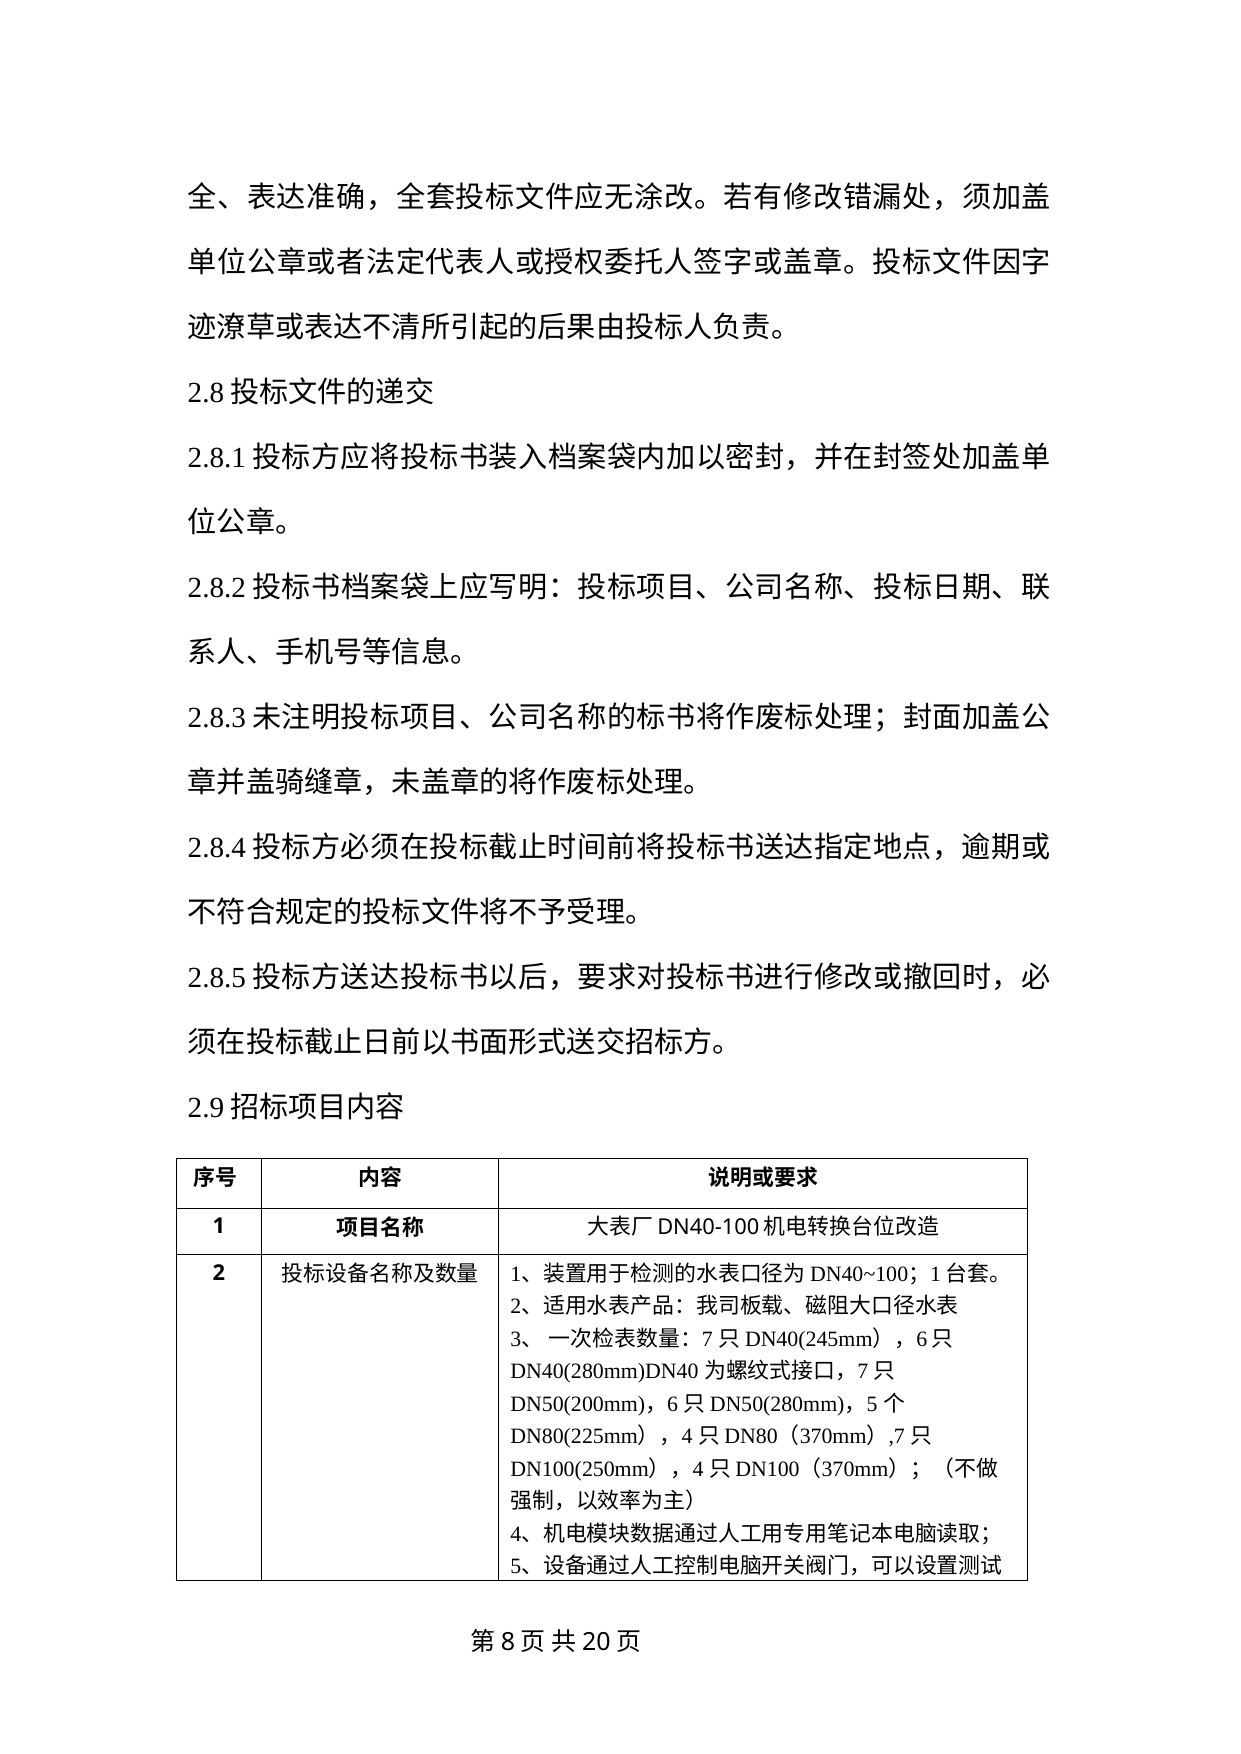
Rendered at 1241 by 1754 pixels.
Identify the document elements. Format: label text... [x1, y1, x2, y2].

table_header 序号 [177, 1159, 261, 1208]
table_cell 2 [177, 1255, 261, 1580]
table_header 内容 [262, 1159, 498, 1208]
table_header 说明或要求 [499, 1159, 1027, 1208]
table_cell 大表厂DN40-100机电转换台位改造 [499, 1209, 1027, 1254]
text 2.9招标项目内容 [187, 1072, 1053, 1137]
text 2.8.2投标书档案袋上应写明：投标项目、公司名称、投标日期、联系人、手机号等信息。 [187, 552, 1053, 682]
text 2.8.4投标方必须在投标截止时间前将投标书送达指定地点，逾期或不符合规定的投标文件将不予受理。 [187, 812, 1053, 942]
table_cell 投标设备名称及数量 [262, 1255, 498, 1580]
table_cell 1 [177, 1209, 261, 1254]
text 2.8投标文件的递交 [187, 357, 1053, 422]
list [187, 162, 1053, 357]
text 2.8.3未注明投标项目、公司名称的标书将作废标处理；封面加盖公章并盖骑缝章，未盖章的将作废标处理。 [187, 682, 1053, 812]
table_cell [499, 1255, 1027, 1580]
text 2.8.1投标方应将投标书装入档案袋内加以密封，并在封签处加盖单位公章。 [187, 422, 1053, 552]
table_cell 项目名称 [262, 1209, 498, 1254]
text 2.8.5投标方送达投标书以后，要求对投标书进行修改或撤回时，必须在投标截止日前以书面形式送交招标方。 [187, 942, 1053, 1072]
